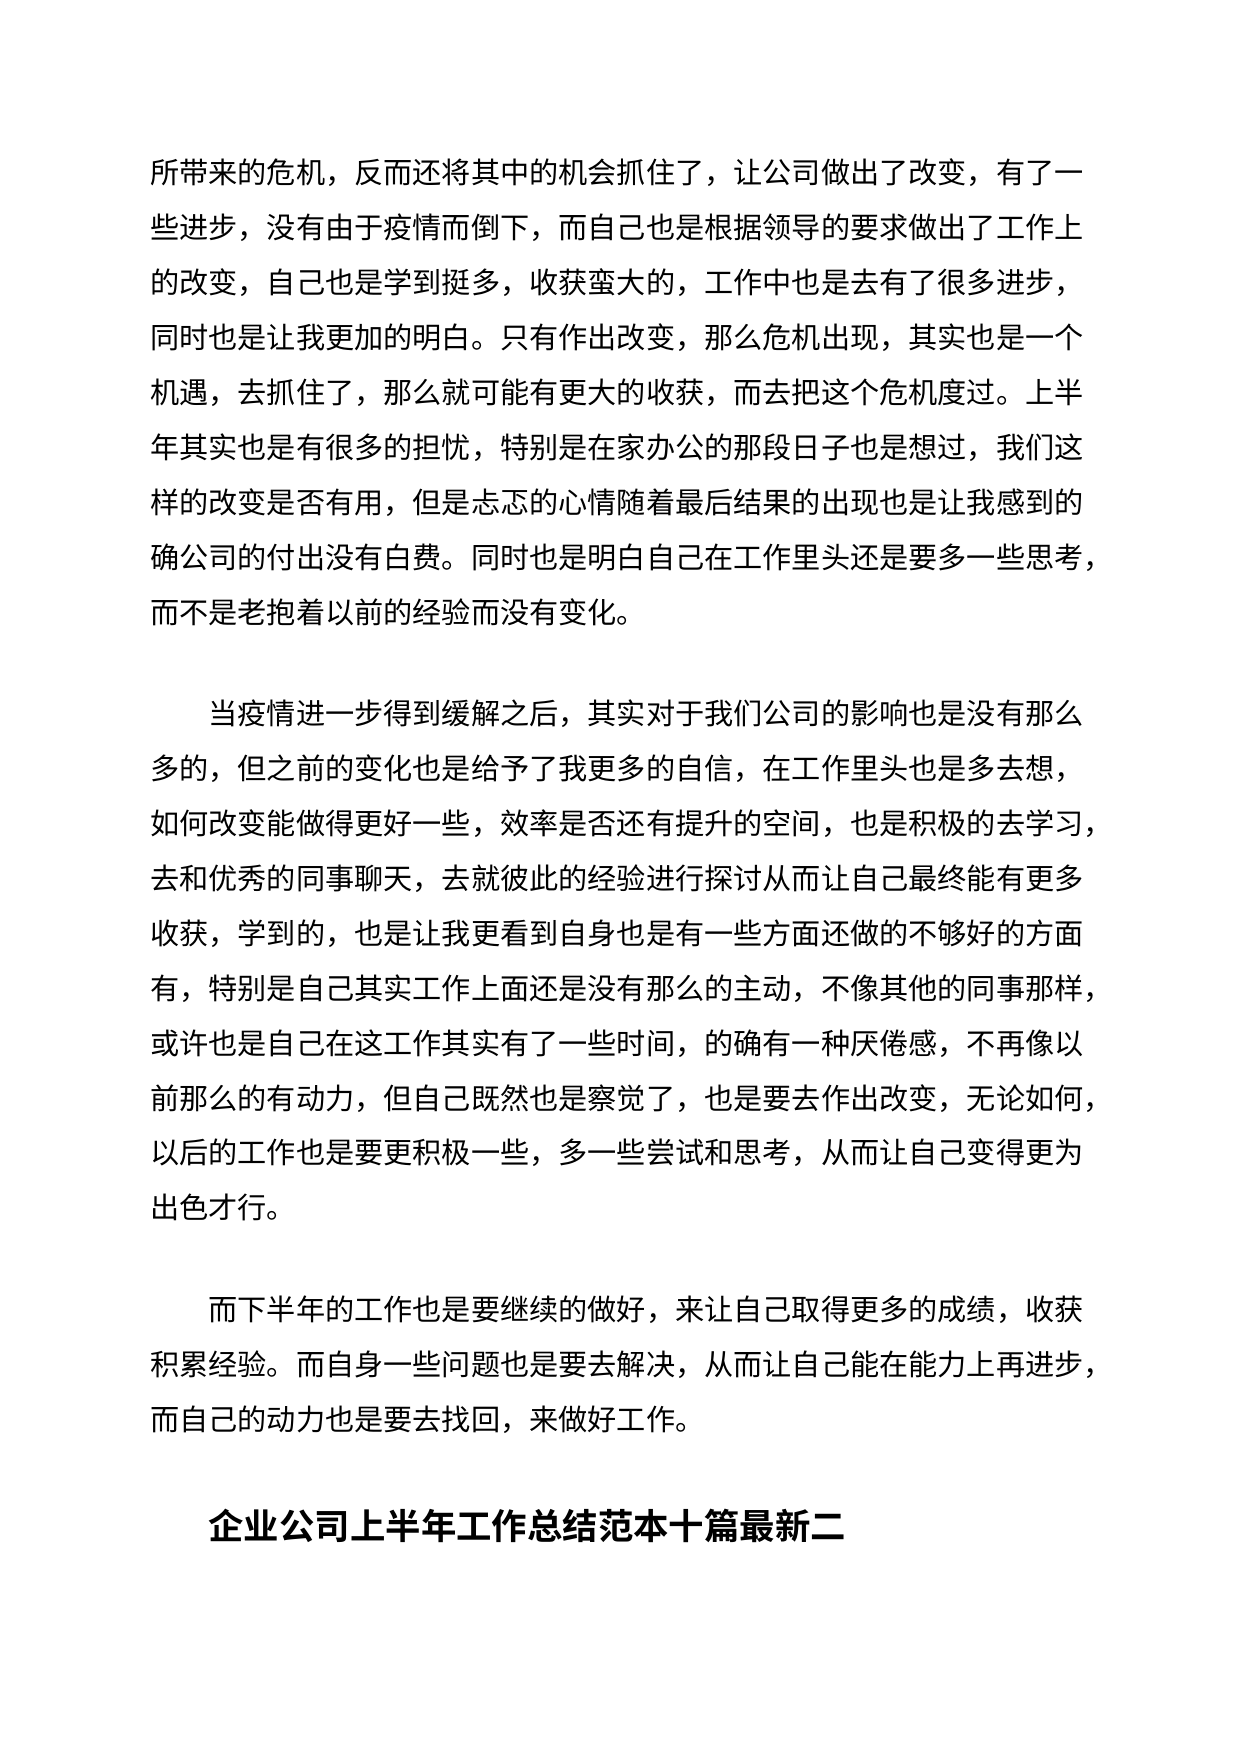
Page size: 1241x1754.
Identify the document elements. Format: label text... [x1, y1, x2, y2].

text 而下半年的工作也是要继续的做好，来让自己取得更多的成绩，收获积累经验。而自身一些问题也是要去解决，从而让自己能在能力上再进步，而自己的动力也是要去找回，来做好工作。 [150, 1287, 1090, 1439]
text 企业公司上半年工作总结范本十篇最新二 [150, 1498, 1090, 1549]
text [150, 150, 1090, 631]
text 当疫情进一步得到缓解之后，其实对于我们公司的影响也是没有那么多的，但之前的变化也是给予了我更多的自信，在工作里头也是多去想，如何改变能做得更好一些，效率是否还有提升的空间，也是积极的去学习，去和优秀的同事聊天，去就彼此的经验进行探讨从而让自己最终能有更多收获，学到的，也是让我更看到自身也是有一些方面还做的不够好的方面有，特别是自己其实工作上面还是没有那么的主动，不像其他的同事那样，或许也是自己在这工作其实有了一些时间，的确有一种厌倦感，不再像以前那么的有动力，但自己既然也是察觉了，也是要去作出改变，无论如何，以后的工作也是要更积极一些，多一些尝试和思考，从而让自己变得更为出色才行。 [150, 691, 1090, 1227]
